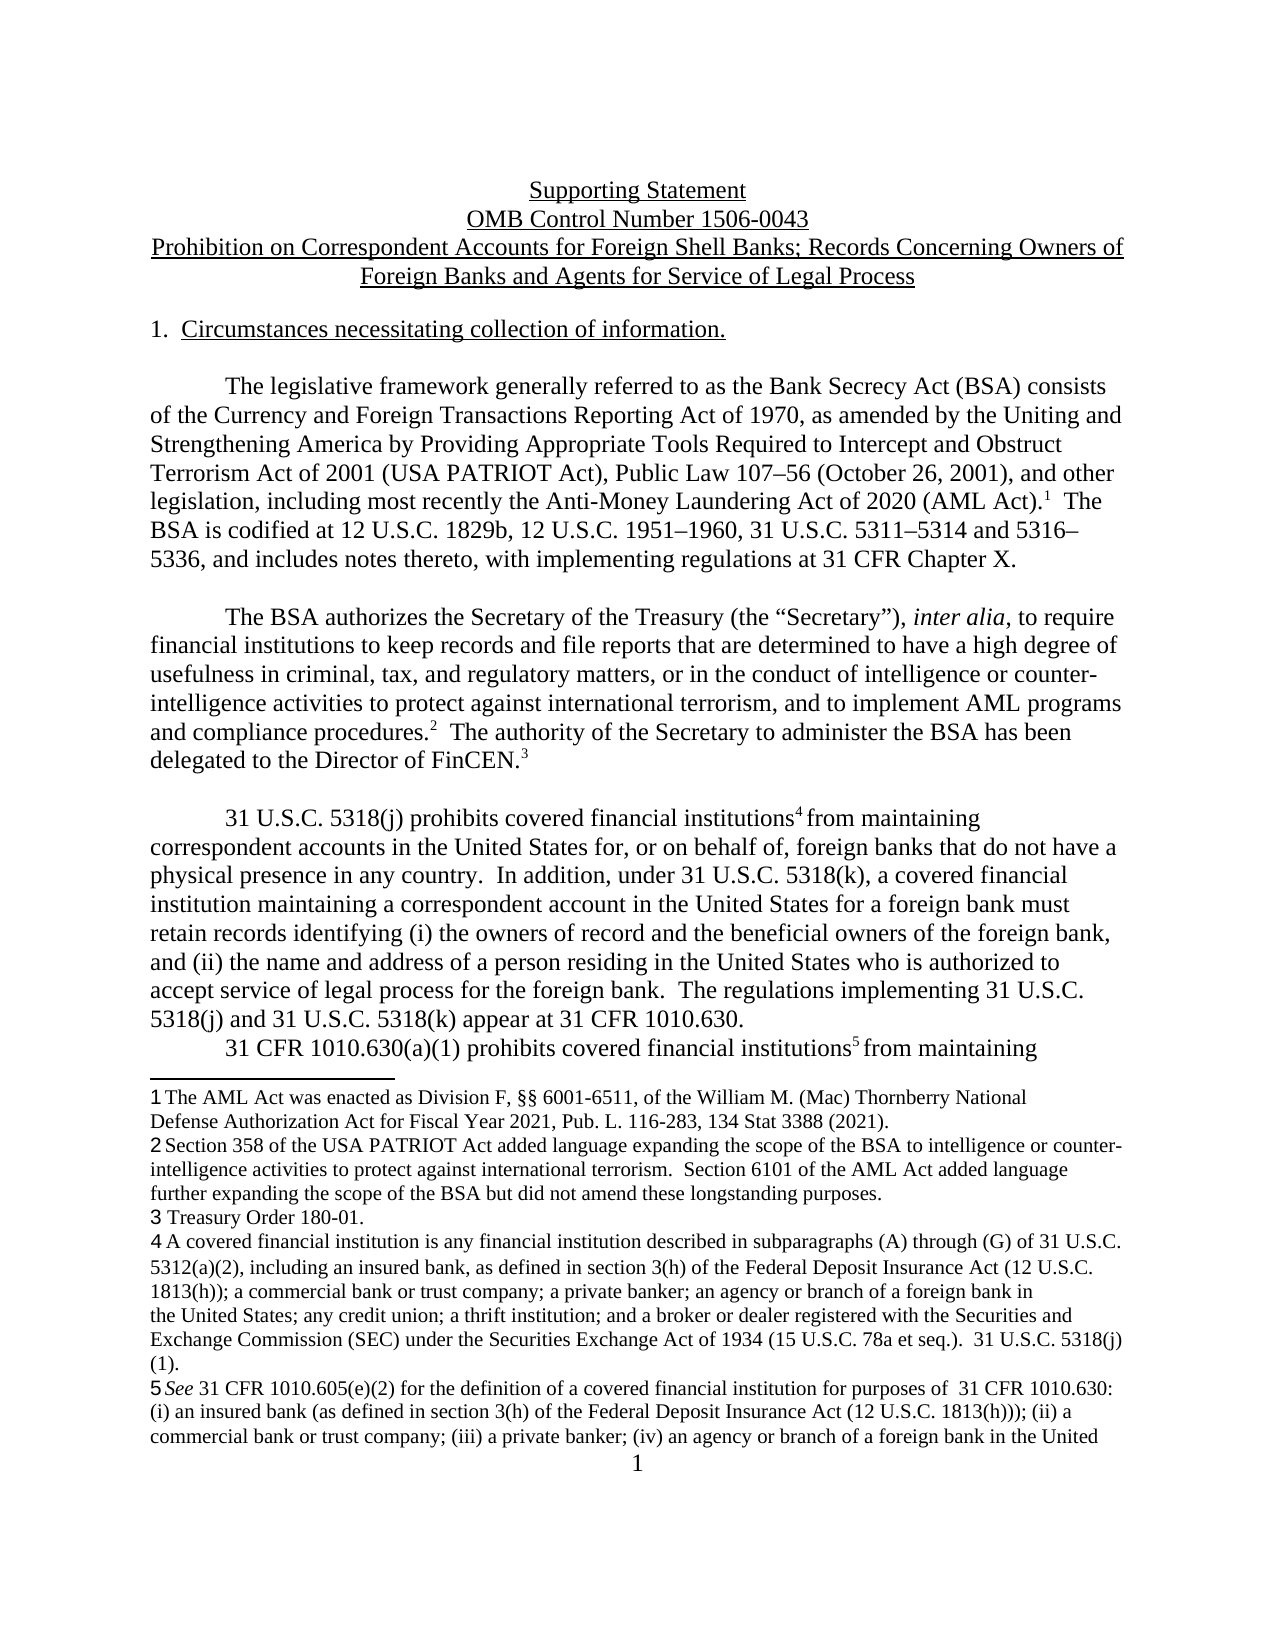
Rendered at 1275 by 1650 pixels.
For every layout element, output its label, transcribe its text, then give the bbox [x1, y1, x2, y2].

text OMB Control Number 1506-0043 [150, 204, 1125, 232]
text The legislative framework generally referred to as the Bank Secrecy Act (BSA) consists of the Currency and Foreign Transactions Reporting Act of 1970, as amended by the Uniting and Strengthening America by Providing Appropriate Tools Required to Intercept and Obstruct Terrorism Act of 2001 (USA PATRIOT Act), Public Law 107–56 (October 26, 2001), and other legislation, including most recently the Anti-Money Laundering Act of 2020 (AML Act). The BSA is codified at 12 U.S.C. 1829b, 12 U.S.C. 1951–1960, 31 U.S.C. 5311–5314 and 5316–5336, and includes notes thereto, with implementing regulations at 31 CFR Chapter X. [150, 371, 1125, 573]
text 1. Circumstances necessitating collection of information. [150, 314, 1125, 342]
text Supporting Statement [150, 175, 1125, 204]
text 31 U.S.C. 5318(j) prohibits covered financial institutions from maintaining correspondent accounts in the United States for, or on behalf of, foreign banks that do not have a physical presence in any country. In addition, under 31 U.S.C. 5318(k), a covered financial institution maintaining a correspondent account in the United States for a foreign bank must retain records identifying (i) the owners of record and the beneficial owners of the foreign bank, and (ii) the name and address of a person residing in the United States who is authorized to accept service of legal process for the foreign bank. The regulations implementing 31 U.S.C. 5318(j) and 31 U.S.C. 5318(k) appear at 31 CFR 1010.630. [150, 803, 1125, 1033]
text Prohibition on Correspondent Accounts for Foreign Shell Banks; Records Concerning Owners of Foreign Banks and Agents for Service of Legal Process [150, 232, 1125, 290]
text 31 CFR 1010.630(a)(1) prohibits covered financial institutions from maintaining correspondent accounts in the United States for, or on behalf of, foreign shell banks. Covered financial institutions must take reasonable steps to ensure that any correspondent account managed by a covered financial institution in the United States is not being used by a foreign bank to indirectly provide banking services to a foreign shell bank. [150, 1033, 1125, 1062]
text The BSA authorizes the Secretary of the Treasury (the “Secretary”), inter alia, to require financial institutions to keep records and file reports that are determined to have a high degree of usefulness in criminal, tax, and regulatory matters, or in the conduct of intelligence or counter-intelligence activities to protect against international terrorism, and to implement AML programs and compliance procedures. The authority of the Secretary to administer the BSA has been delegated to the Director of FinCEN. [150, 602, 1125, 774]
